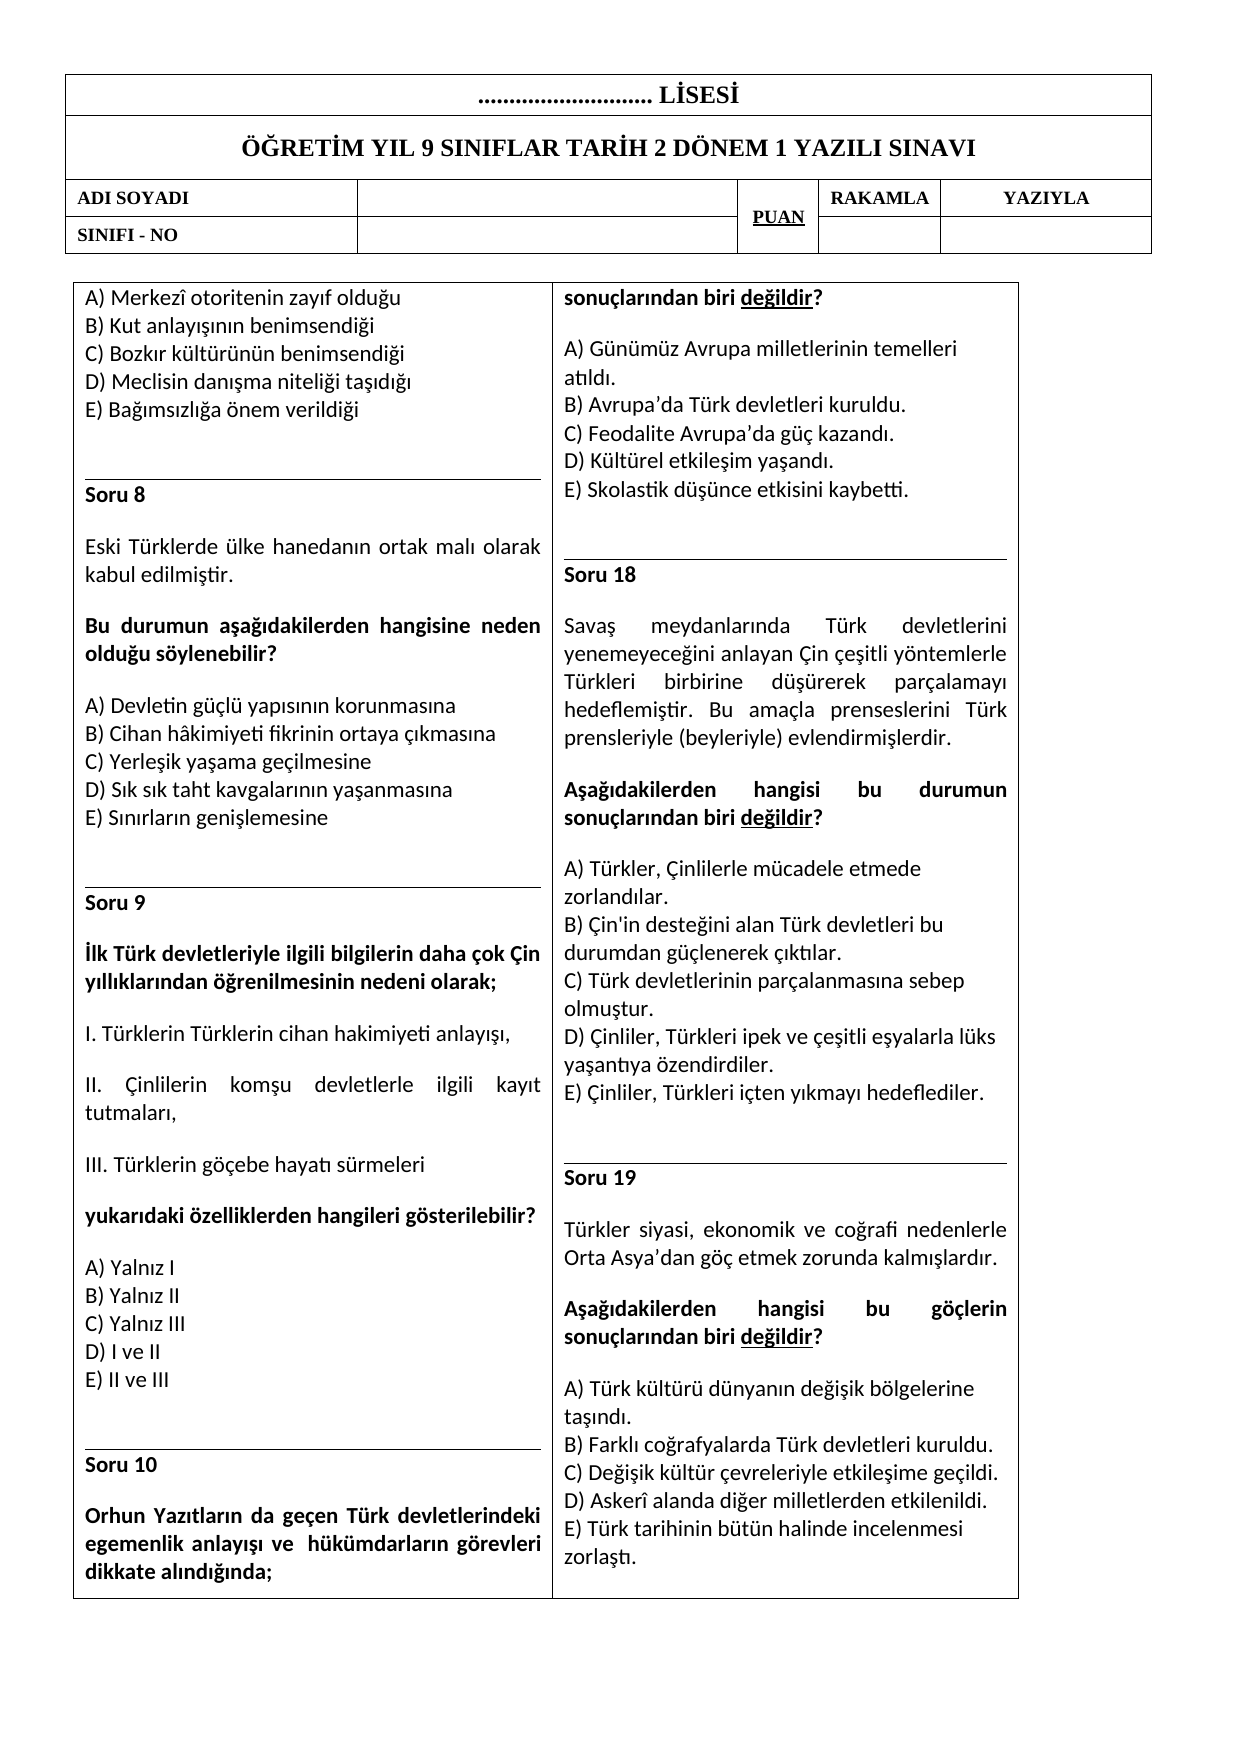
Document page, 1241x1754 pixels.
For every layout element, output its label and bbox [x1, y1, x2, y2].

table_header [74, 283, 552, 1598]
table_header [553, 283, 1018, 1598]
